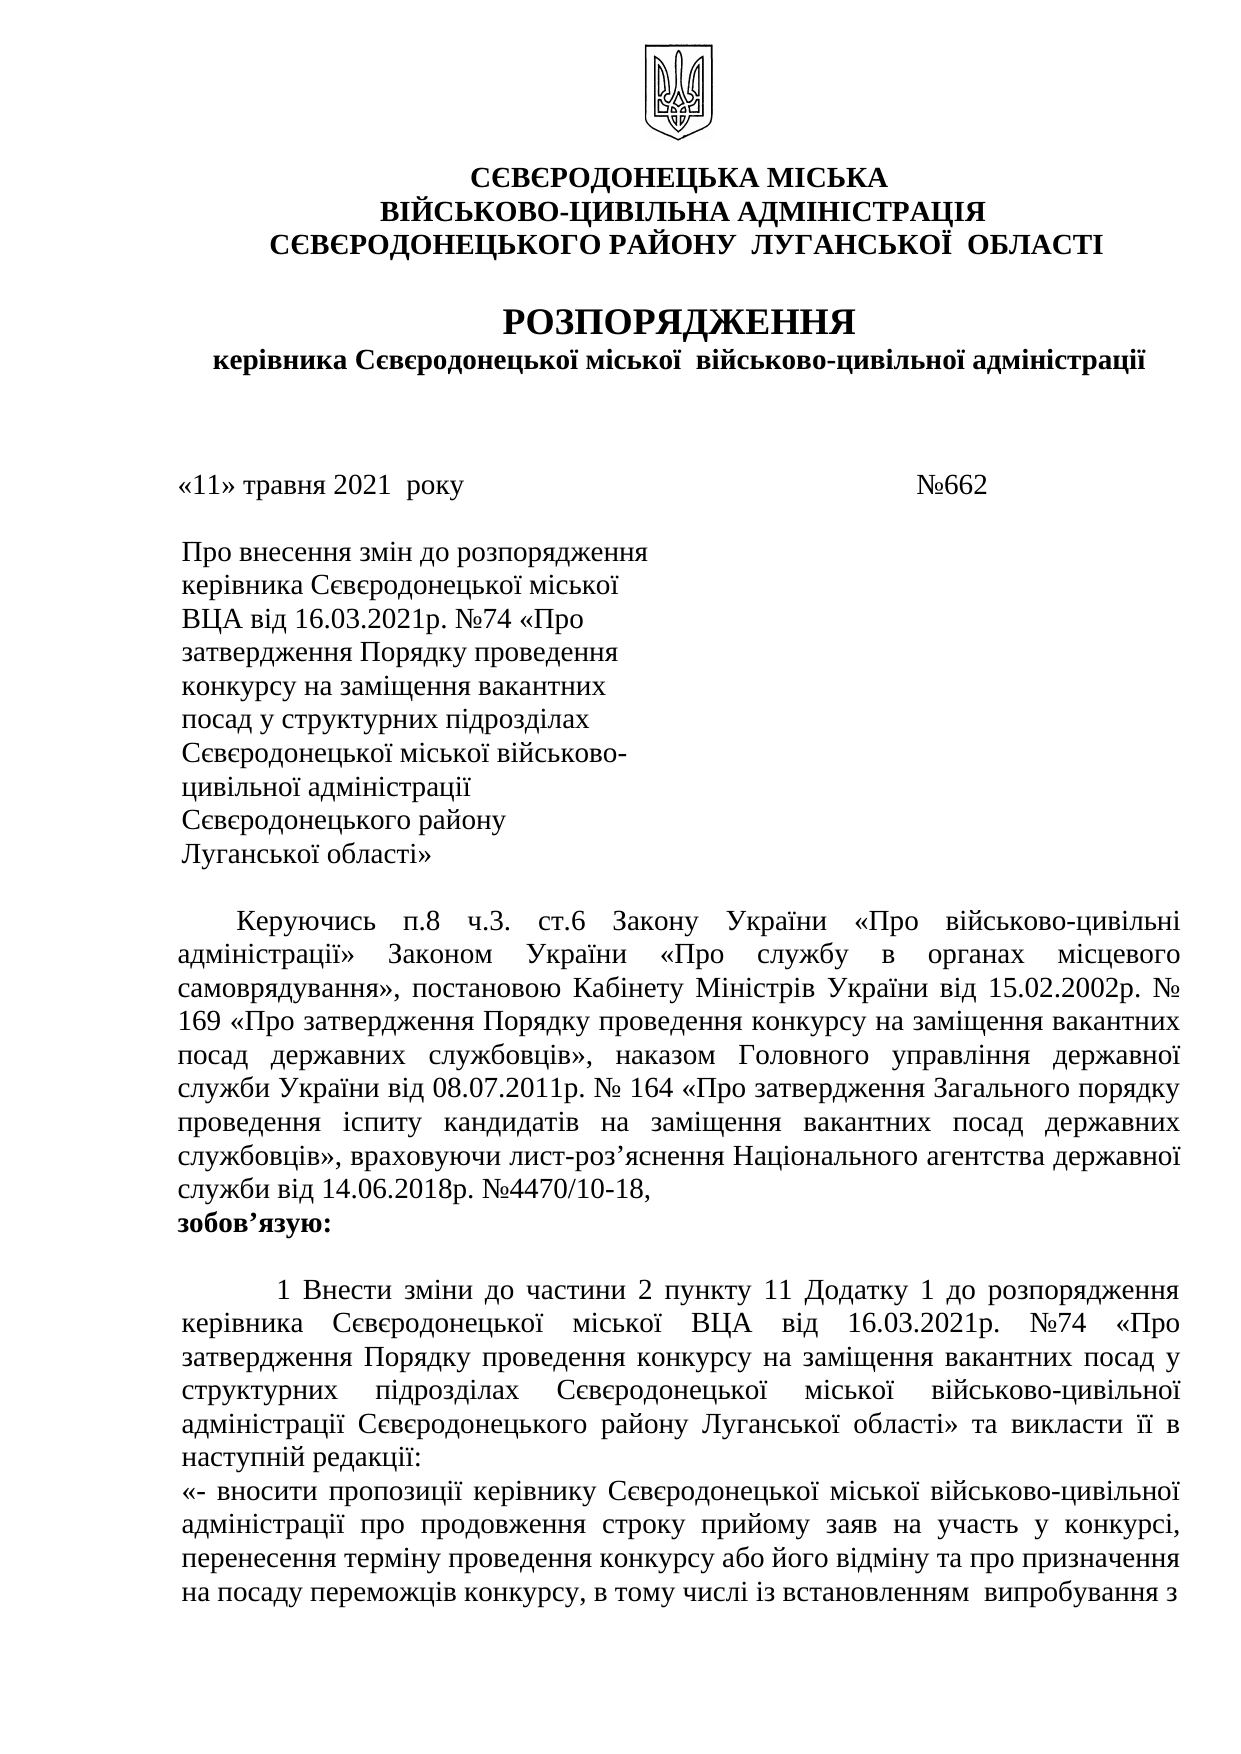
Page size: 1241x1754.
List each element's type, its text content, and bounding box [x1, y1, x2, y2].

title РОЗПОРЯДЖЕННЯ [177, 299, 1181, 342]
text «11» травня 2021 року №662 [177, 467, 1181, 500]
text Про внесення змін до розпорядження [181, 534, 1181, 567]
text 1 Внести зміни до частини 2 пункту 11 Додатку 1 до розпорядження керівника Сєвєродонецької міської ВЦА від 16.03.2021р. №74 «Про затвердження Порядку проведення конкурсу на заміщення вакантних посад у структурних підрозділах Сєвєродонецької міської військово-цивільної адміністрації Сєвєродонецького району Луганської області» та викласти її в наступній редакції: [181, 1272, 1181, 1473]
text Керуючись п.8 ч.3. ст.6 Закону України «Про військово-цивільні адміністрації» Законом України «Про службу в органах місцевого самоврядування», постановою Кабінету Міністрів України від 15.02.2002р. № 169 «Про затвердження Порядку проведення конкурсу на заміщення вакантних посад державних службовців», наказом Головного управління державної служби України від 08.07.2011р. № 164 «Про затвердження Загального порядку проведення іспиту кандидатів на заміщення вакантних посад державних службовців», враховуючи лист-роз’яснення Національного агентства державної служби від 14.06.2018р. №4470/10-18, [177, 903, 1181, 1205]
text Сєвєродонецької міської військово- [181, 735, 1181, 769]
text затвердження Порядку проведення [181, 634, 1181, 668]
text «- вносити пропозиції керівнику Сєвєродонецької міської військово-цивільної адміністрації про продовження строку прийому заяв на участь у конкурсі, перенесення терміну проведення конкурсу або його відміну та про призначення на посаду переможців конкурсу, в тому числі із встановленням випробування з [181, 1473, 1181, 1607]
text керівника Сєвєродонецької міської військово-цивільної адміністрації [177, 342, 1181, 376]
text ВЦА від 16.03.2021р. №74 «Про [181, 601, 1181, 634]
text СЄВЄРОДОНЕЦЬКОГО РАЙОНУ ЛУГАНСЬКОЇ ОБЛАСТІ [177, 227, 1181, 261]
text зобов’язую: [177, 1205, 1181, 1238]
text Луганської області» [181, 836, 1181, 869]
text Сєвєродонецького району [181, 802, 1181, 836]
text цивільної адміністрації [181, 769, 1181, 802]
text СЄВЄРОДОНЕЦЬКА МІСЬКА [177, 160, 1181, 194]
text ВІЙСЬКОВО-ЦИВІЛЬНА АДМІНІСТРАЦІЯ [177, 194, 1181, 227]
text керівника Сєвєродонецької міської [181, 567, 1181, 601]
text посад у структурних підрозділах [181, 702, 1181, 735]
text конкурсу на заміщення вакантних [181, 668, 1181, 702]
